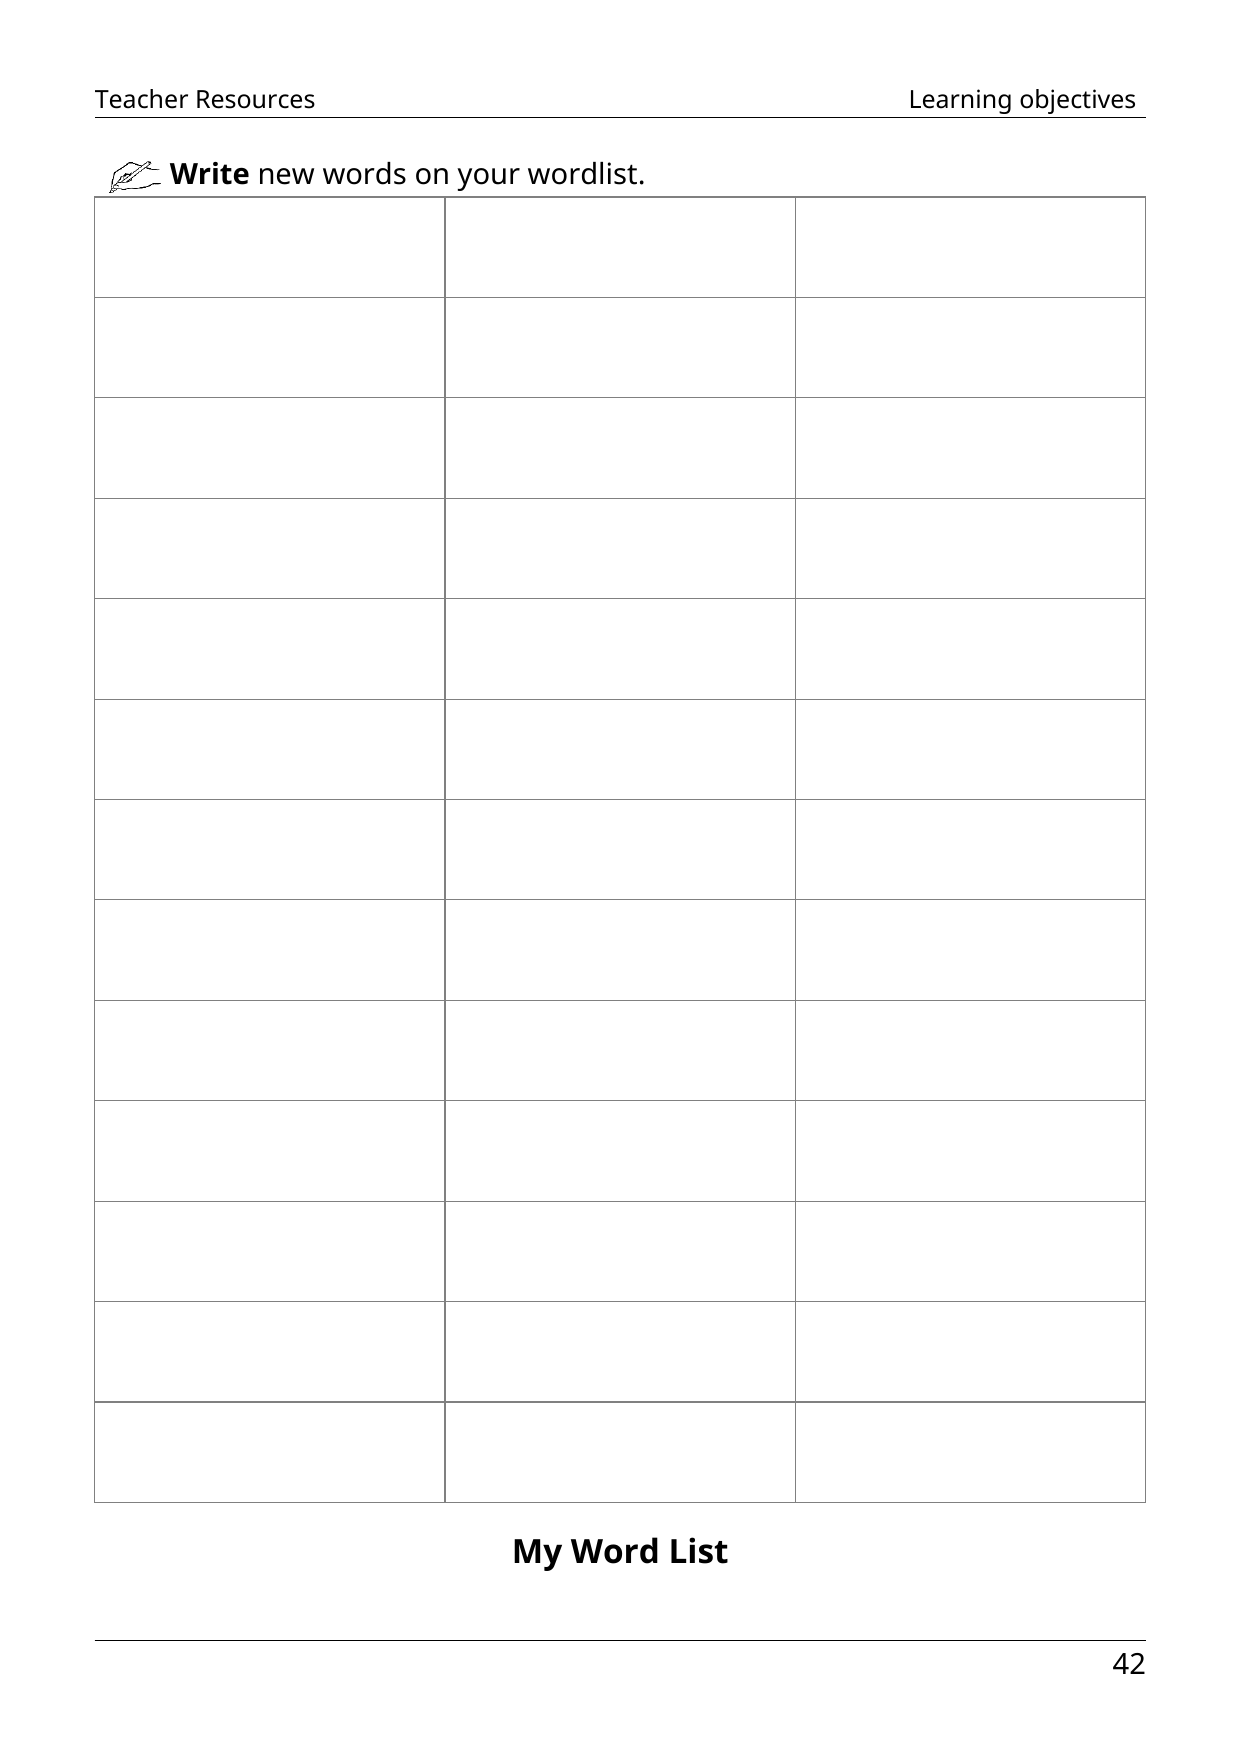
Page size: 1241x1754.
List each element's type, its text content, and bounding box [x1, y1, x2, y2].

table_cell [95, 599, 444, 698]
table_header [796, 198, 1145, 297]
table_cell [95, 1403, 444, 1502]
table_cell [446, 298, 795, 397]
table_cell [446, 900, 795, 1000]
table_cell [446, 800, 795, 899]
table_cell [95, 1302, 444, 1401]
text My Word List [94, 1528, 1146, 1573]
table_cell [446, 1001, 795, 1100]
table_cell [95, 499, 444, 598]
table_cell [796, 700, 1145, 799]
table_cell [446, 1202, 795, 1301]
table_cell [796, 1101, 1145, 1201]
table_cell [796, 1302, 1145, 1401]
table_cell [95, 700, 444, 799]
table_cell [446, 1101, 795, 1201]
table_cell [95, 900, 444, 1000]
table_cell [796, 900, 1145, 1000]
table_cell [446, 1403, 795, 1502]
table_header [446, 198, 795, 297]
table_cell [446, 1302, 795, 1401]
table_cell [446, 499, 795, 598]
table_cell [95, 800, 444, 899]
text Write new words on your wordlist. [94, 153, 1146, 193]
table_cell [95, 298, 444, 397]
table_cell [446, 700, 795, 799]
table_cell [95, 1202, 444, 1301]
table_cell [95, 1101, 444, 1201]
table_cell [796, 1202, 1145, 1301]
table_cell [95, 1001, 444, 1100]
table_header [95, 198, 444, 297]
table_cell [796, 1001, 1145, 1100]
table_cell [446, 398, 795, 498]
table_cell [796, 499, 1145, 598]
table_cell [446, 599, 795, 698]
table_cell [796, 1403, 1145, 1502]
table_cell [796, 298, 1145, 397]
table_cell [95, 398, 444, 498]
table_cell [796, 398, 1145, 498]
table_cell [796, 599, 1145, 698]
table_cell [796, 800, 1145, 899]
